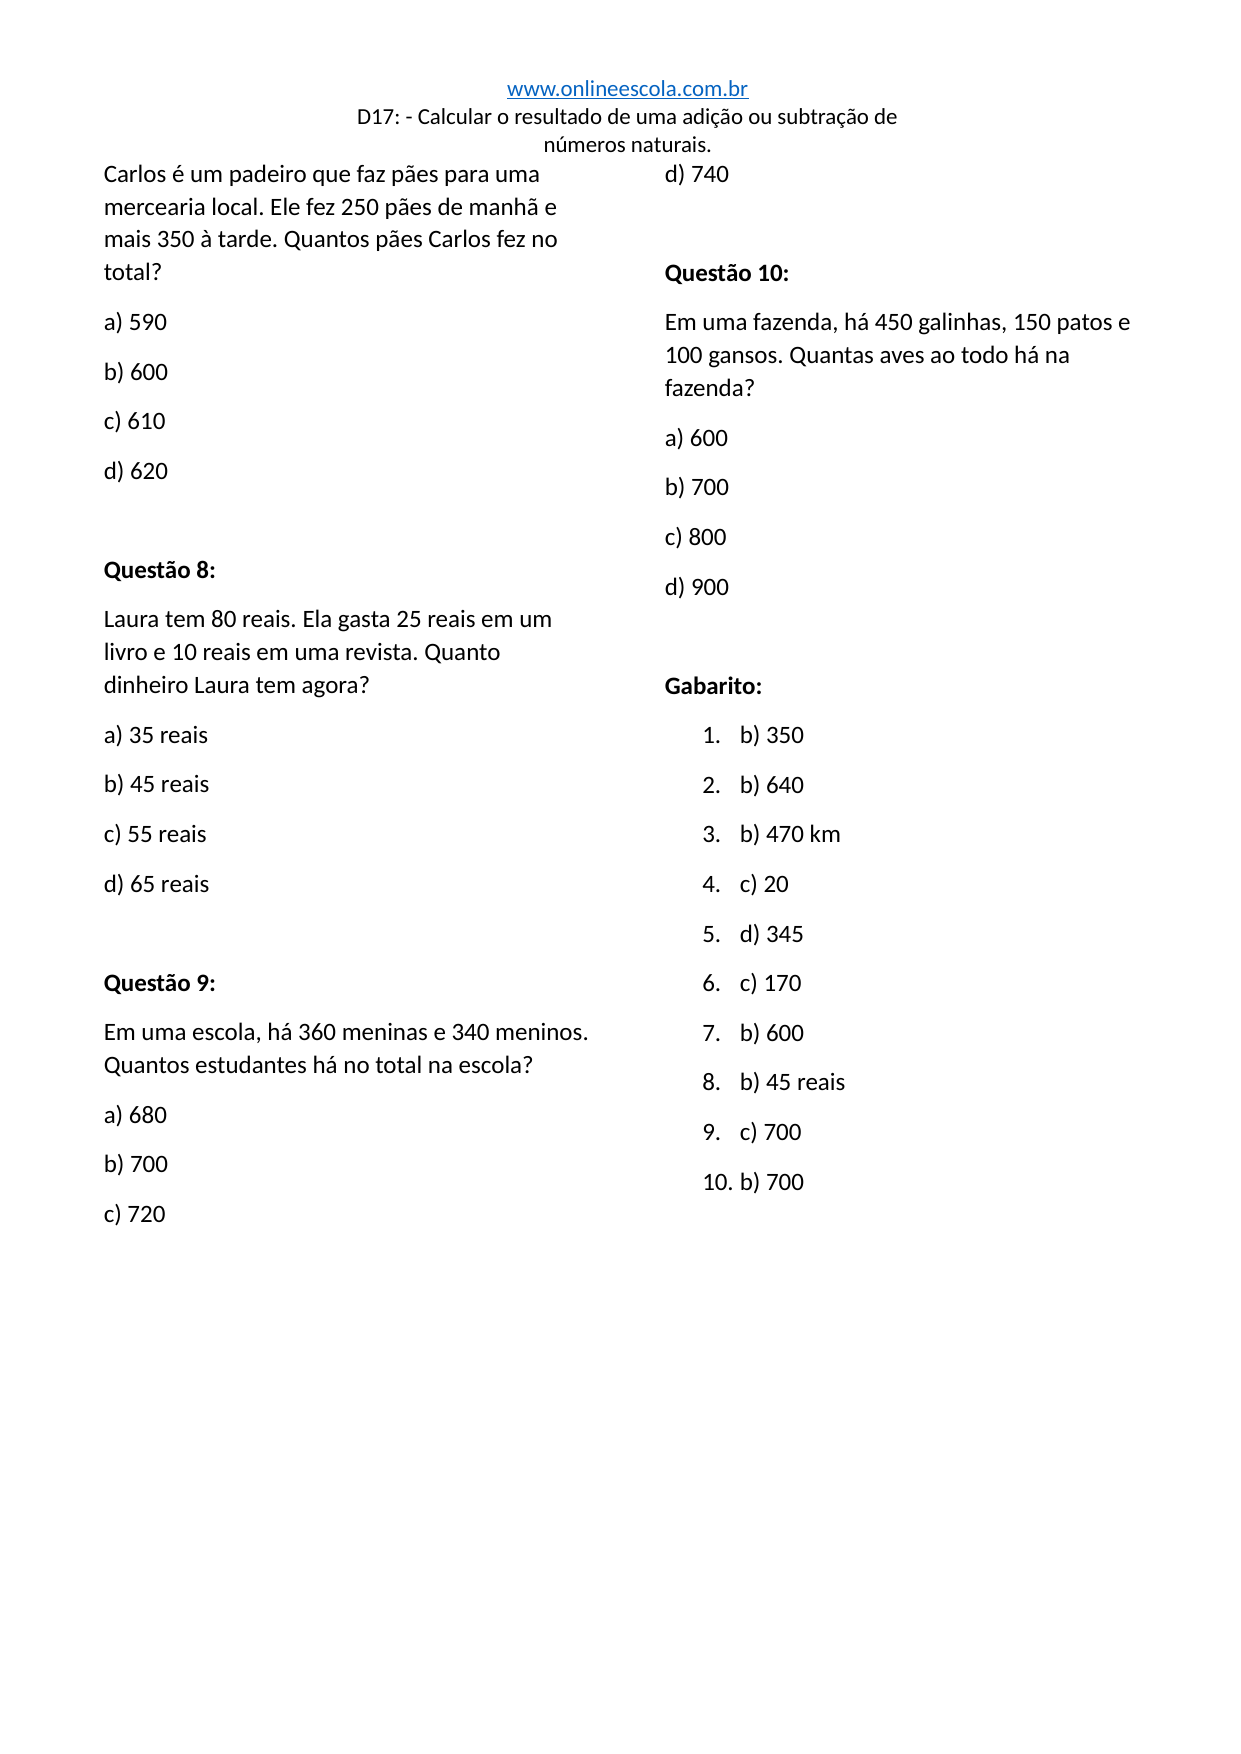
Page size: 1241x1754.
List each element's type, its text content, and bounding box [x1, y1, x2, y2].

list b) 350 [702, 719, 1152, 750]
text Em uma fazenda, há 450 galinhas, 150 patos e 100 gansos. Quantas aves ao todo há na fazenda? [664, 307, 1152, 403]
text d) 900 [664, 571, 1152, 601]
text Laura tem 80 reais. Ela gasta 25 reais em um livro e 10 reais em uma revista. Quanto dinheiro Laura tem agora? [103, 604, 591, 700]
list b) 700 [702, 1166, 1152, 1196]
text Em uma escola, há 360 meninas e 340 meninos. Quantos estudantes há no total na escola? [103, 1017, 591, 1080]
text b) 700 [664, 472, 1152, 502]
list b) 600 [702, 1017, 1152, 1047]
text c) 720 [103, 1198, 591, 1229]
text Questão 10: [664, 257, 1152, 287]
list d) 345 [702, 918, 1152, 948]
text c) 800 [664, 521, 1152, 552]
text a) 680 [103, 1099, 591, 1129]
text Carlos é um padeiro que faz pães para uma mercearia local. Ele fez 250 pães de manhã e mais 350 à tarde. Quantos pães Carlos fez no total? [103, 158, 591, 287]
list b) 470 km [702, 819, 1152, 849]
list c) 20 [702, 868, 1152, 899]
text Questão 9: [103, 967, 591, 997]
text c) 610 [103, 405, 591, 436]
text a) 590 [103, 306, 591, 337]
text c) 55 reais [103, 818, 591, 849]
text Gabarito: [664, 670, 1152, 700]
text a) 35 reais [103, 719, 591, 749]
list b) 640 [702, 769, 1152, 799]
list b) 45 reais [702, 1067, 1152, 1097]
text a) 600 [664, 422, 1152, 452]
text b) 45 reais [103, 769, 591, 799]
text d) 740 [664, 158, 1152, 188]
text b) 700 [103, 1149, 591, 1179]
list c) 170 [702, 967, 1152, 998]
list c) 700 [702, 1116, 1152, 1147]
text b) 600 [103, 356, 591, 386]
text Questão 8: [103, 554, 591, 584]
text d) 620 [103, 455, 591, 485]
text d) 65 reais [103, 868, 591, 898]
